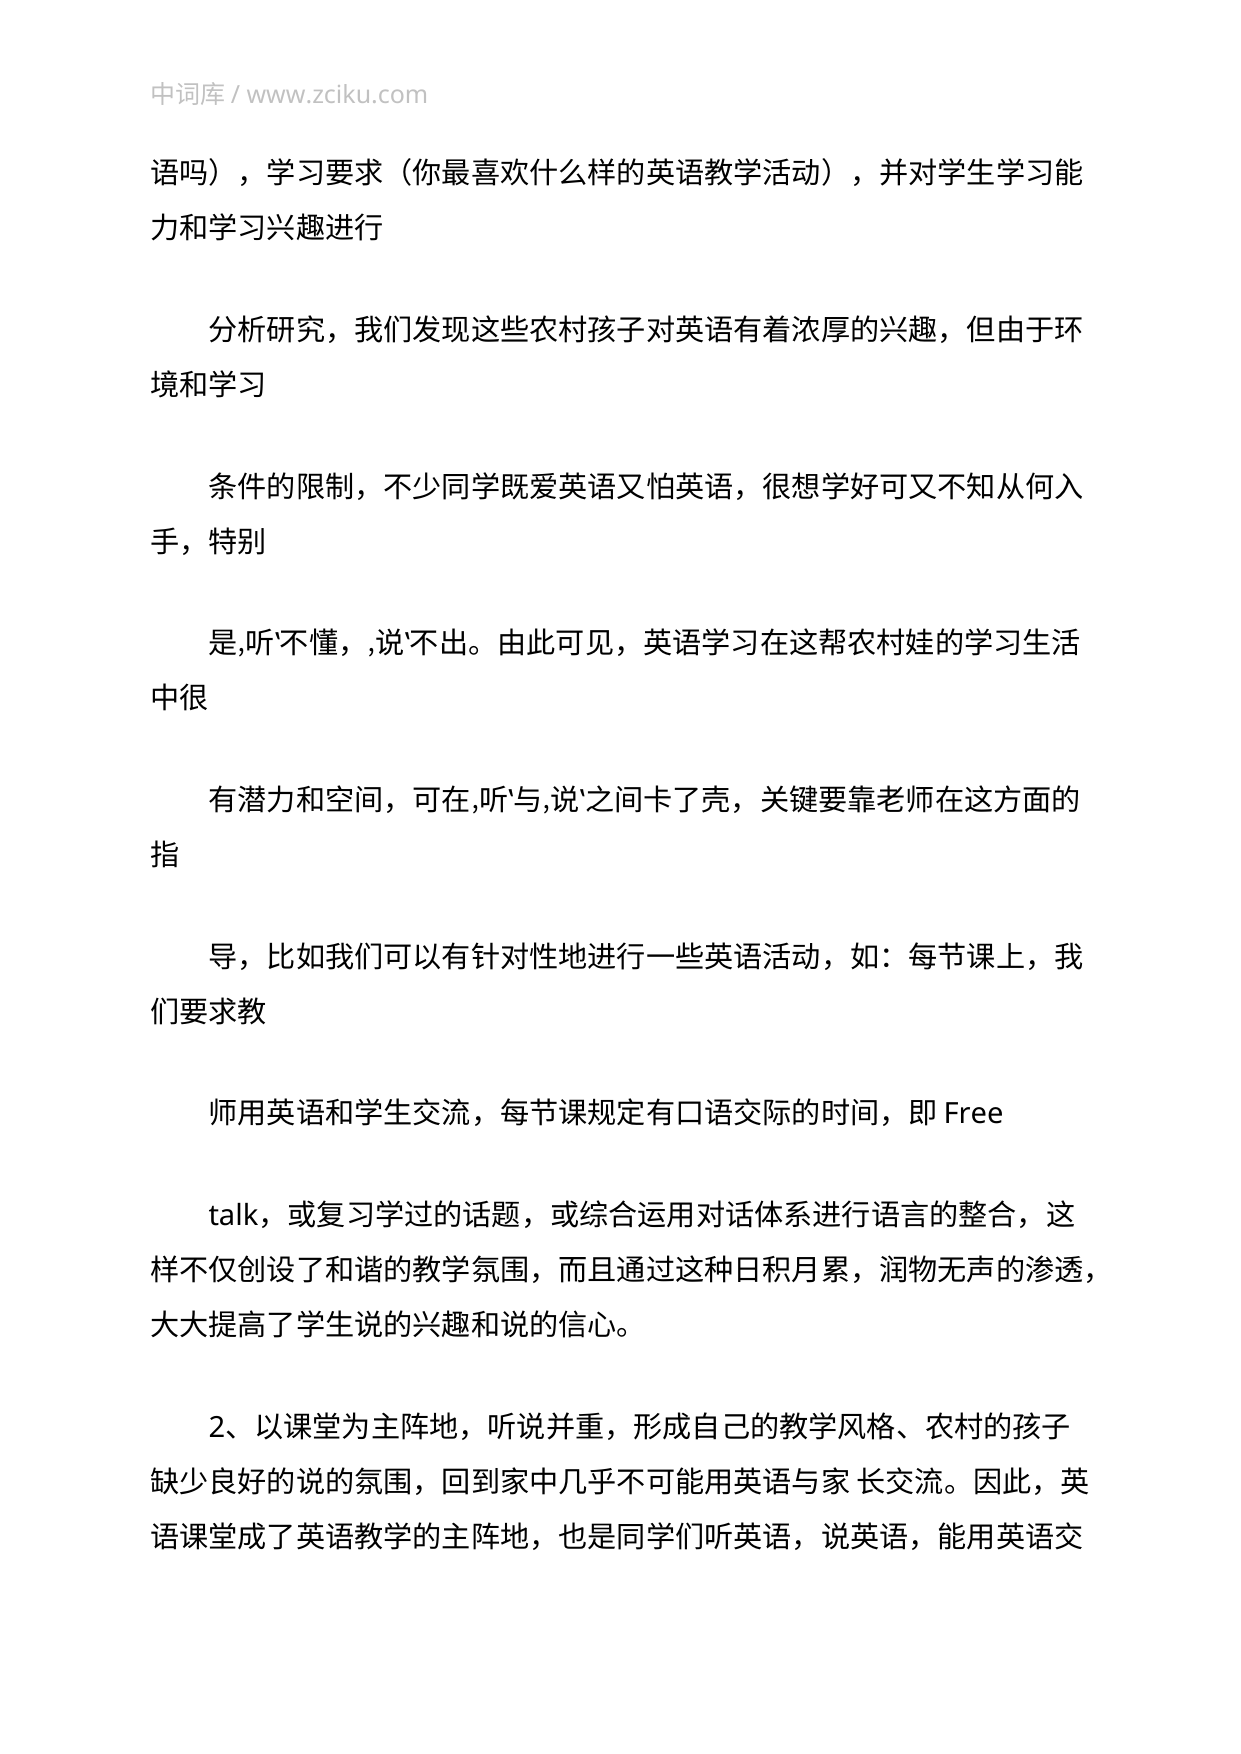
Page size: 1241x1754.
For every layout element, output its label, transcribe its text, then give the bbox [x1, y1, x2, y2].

text 分析研究，我们发现这些农村孩子对英语有着浓厚的兴趣，但由于环境和学习 [150, 307, 1090, 404]
text 师用英语和学生交流，每节课规定有口语交际的时间，即Free [150, 1090, 1090, 1132]
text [150, 1404, 1090, 1556]
text 条件的限制，不少同学既爱英语又怕英语，很想学好可又不知从何入手，特别 [150, 463, 1090, 561]
text 导，比如我们可以有针对性地进行一些英语活动，如：每节课上，我们要求教 [150, 933, 1090, 1031]
text 有潜力和空间，可在‚听‛与‚说‛之间卡了壳，关键要靠老师在这方面的指 [150, 777, 1090, 874]
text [150, 150, 1090, 247]
text 是‚听‛不懂，‚说‛不出。由此可见，英语学习在这帮农村娃的学习生活中很 [150, 620, 1090, 717]
text talk，或复习学过的话题，或综合运用对话体系进行语言的整合，这样不仅创设了和谐的教学氛围，而且通过这种日积月累，润物无声的渗透，大大提高了学生说的兴趣和说的信心。 [150, 1192, 1090, 1344]
